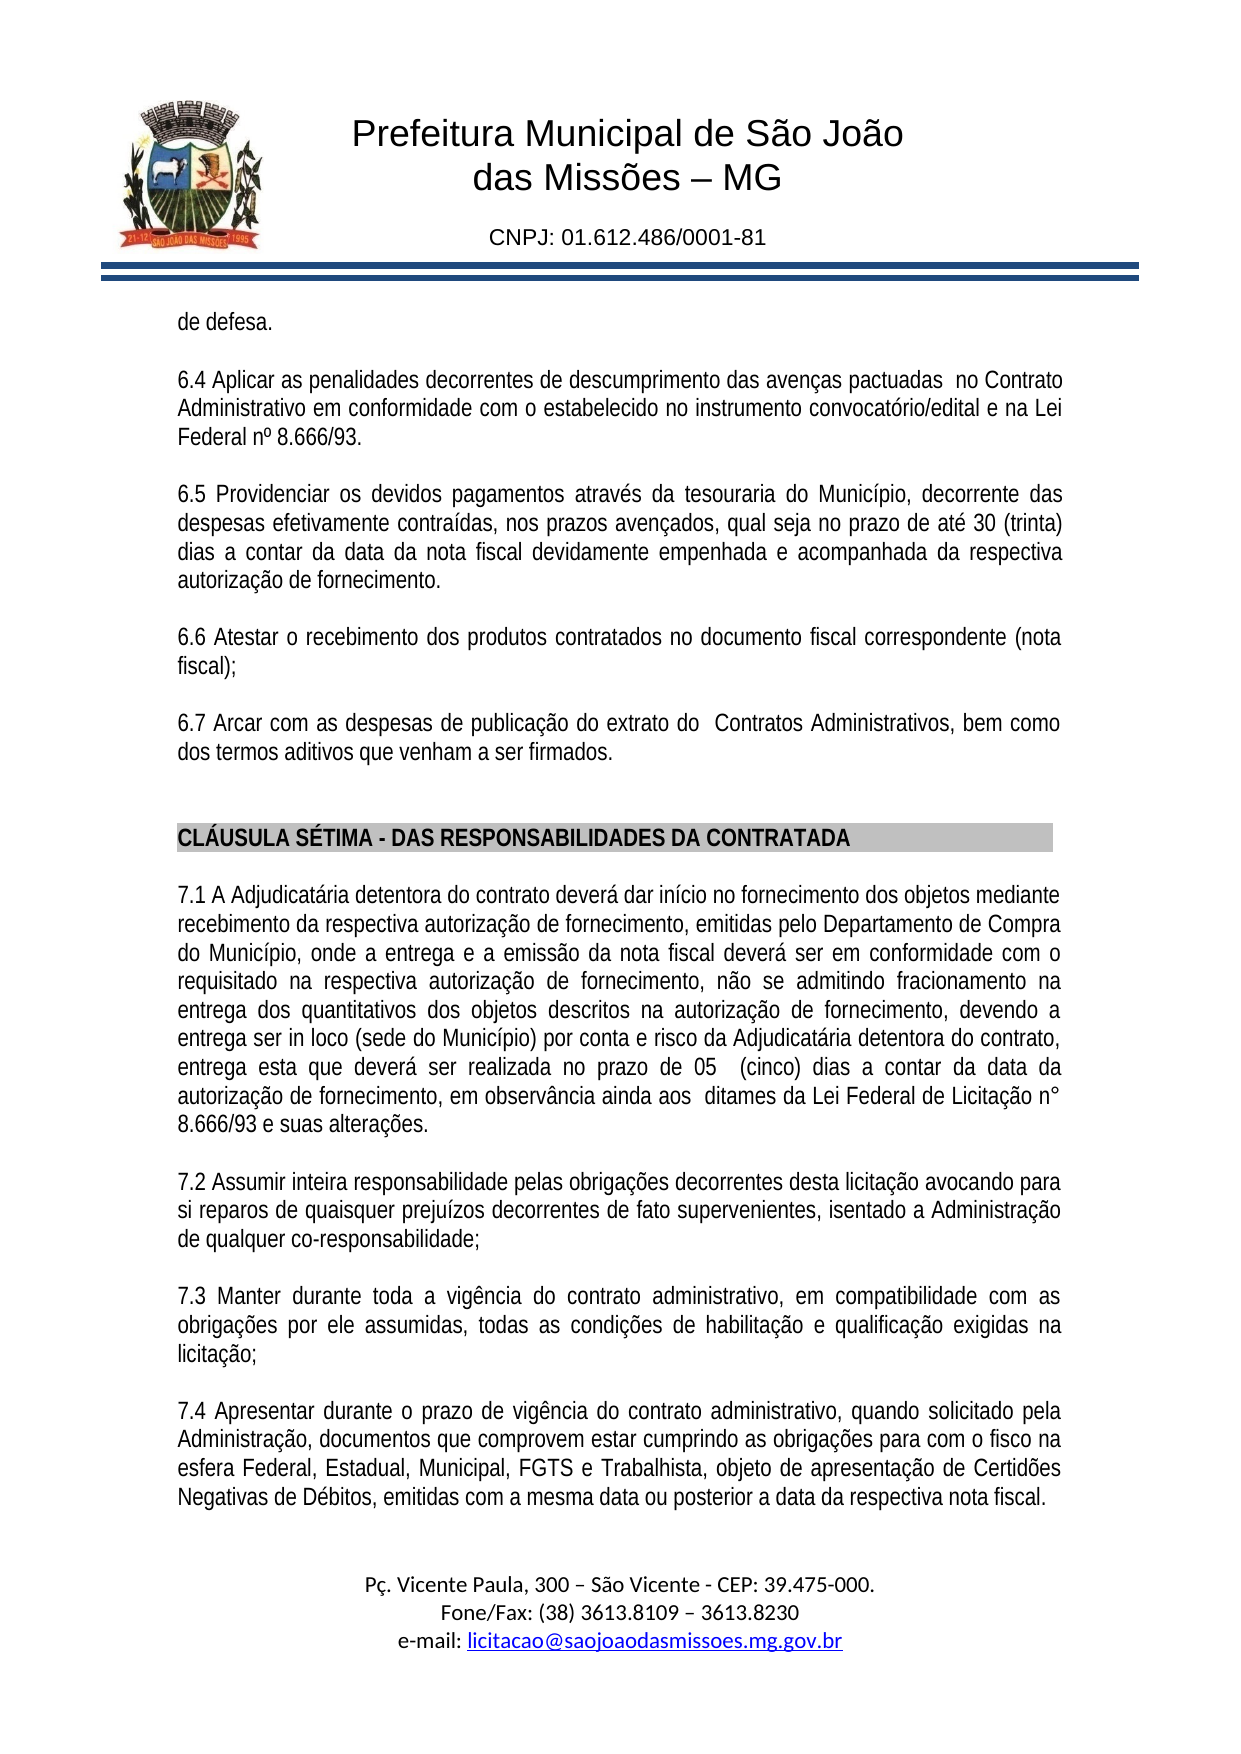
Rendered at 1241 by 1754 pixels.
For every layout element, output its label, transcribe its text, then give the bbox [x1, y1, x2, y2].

text 7.2 Assumir inteira responsabilidade pelas obrigações decorrentes desta licitação avocando para si reparos de quaisquer prejuízos decorrentes de fato supervenientes, isentado a Administração de qualquer co-responsabilidade; [177, 1167, 1063, 1253]
text 6.7 Arcar com as despesas de publicação do extrato do Contratos Administrativos, bem como dos termos aditivos que venham a ser firmados. [177, 708, 1063, 766]
text 7.4 Apresentar durante o prazo de vigência do contrato administrativo, quando solicitado pela Administração, documentos que comprovem estar cumprindo as obrigações para com o fisco na esfera Federal, Estadual, Municipal, FGTS e Trabalhista, objeto de apresentação de Certidões Negativas de Débitos, emitidas com a mesma data ou posterior a data da respectiva nota fiscal. [177, 1396, 1063, 1510]
text 6.5 Providenciar os devidos pagamentos através da tesouraria do Município, decorrente das despesas efetivamente contraídas, nos prazos avençados, qual seja no prazo de até 30 (trinta) dias a contar da data da nota fiscal devidamente empenhada e acompanhada da respectiva autorização de fornecimento. [177, 479, 1065, 594]
picture [112, 100, 264, 254]
text 7.1 A Adjudicatária detentora do contrato deverá dar início no fornecimento dos objetos mediante recebimento da respectiva autorização de fornecimento, emitidas pelo Departamento de Compra do Município, onde a entrega e a emissão da nota fiscal deverá ser em conformidade com o requisitado na respectiva autorização de fornecimento, não se admitindo fracionamento na entrega dos quantitativos dos objetos descritos na autorização de fornecimento, devendo a entrega ser in loco (sede do Município) por conta e risco da Adjudicatária detentora do contrato, entrega esta que deverá ser realizada no prazo de 05 (cinco) dias a contar da data da autorização de fornecimento, em observância ainda aos ditames da Lei Federal de Licitação n° 8.666/93 e suas alterações. [177, 880, 1063, 1138]
text 6.6 Atestar o recebimento dos produtos contratados no documento fiscal correspondente (nota fiscal); [177, 622, 1063, 680]
text 7.3 Manter durante toda a vigência do contrato administrativo, em compatibilidade com as obrigações por ele assumidas, todas as condições de habilitação e qualificação exigidas na licitação; [177, 1281, 1063, 1367]
text 6.4 Aplicar as penalidades decorrentes de descumprimento das avenças pactuadas no Contrato Administrativo em conformidade com o estabelecido no instrumento convocatório/edital e na Lei Federal nº 8.666/93. [177, 364, 1065, 451]
text CLÁUSULA SÉTIMA - DAS RESPONSABILIDADES DA CONTRATADA [177, 823, 1053, 852]
